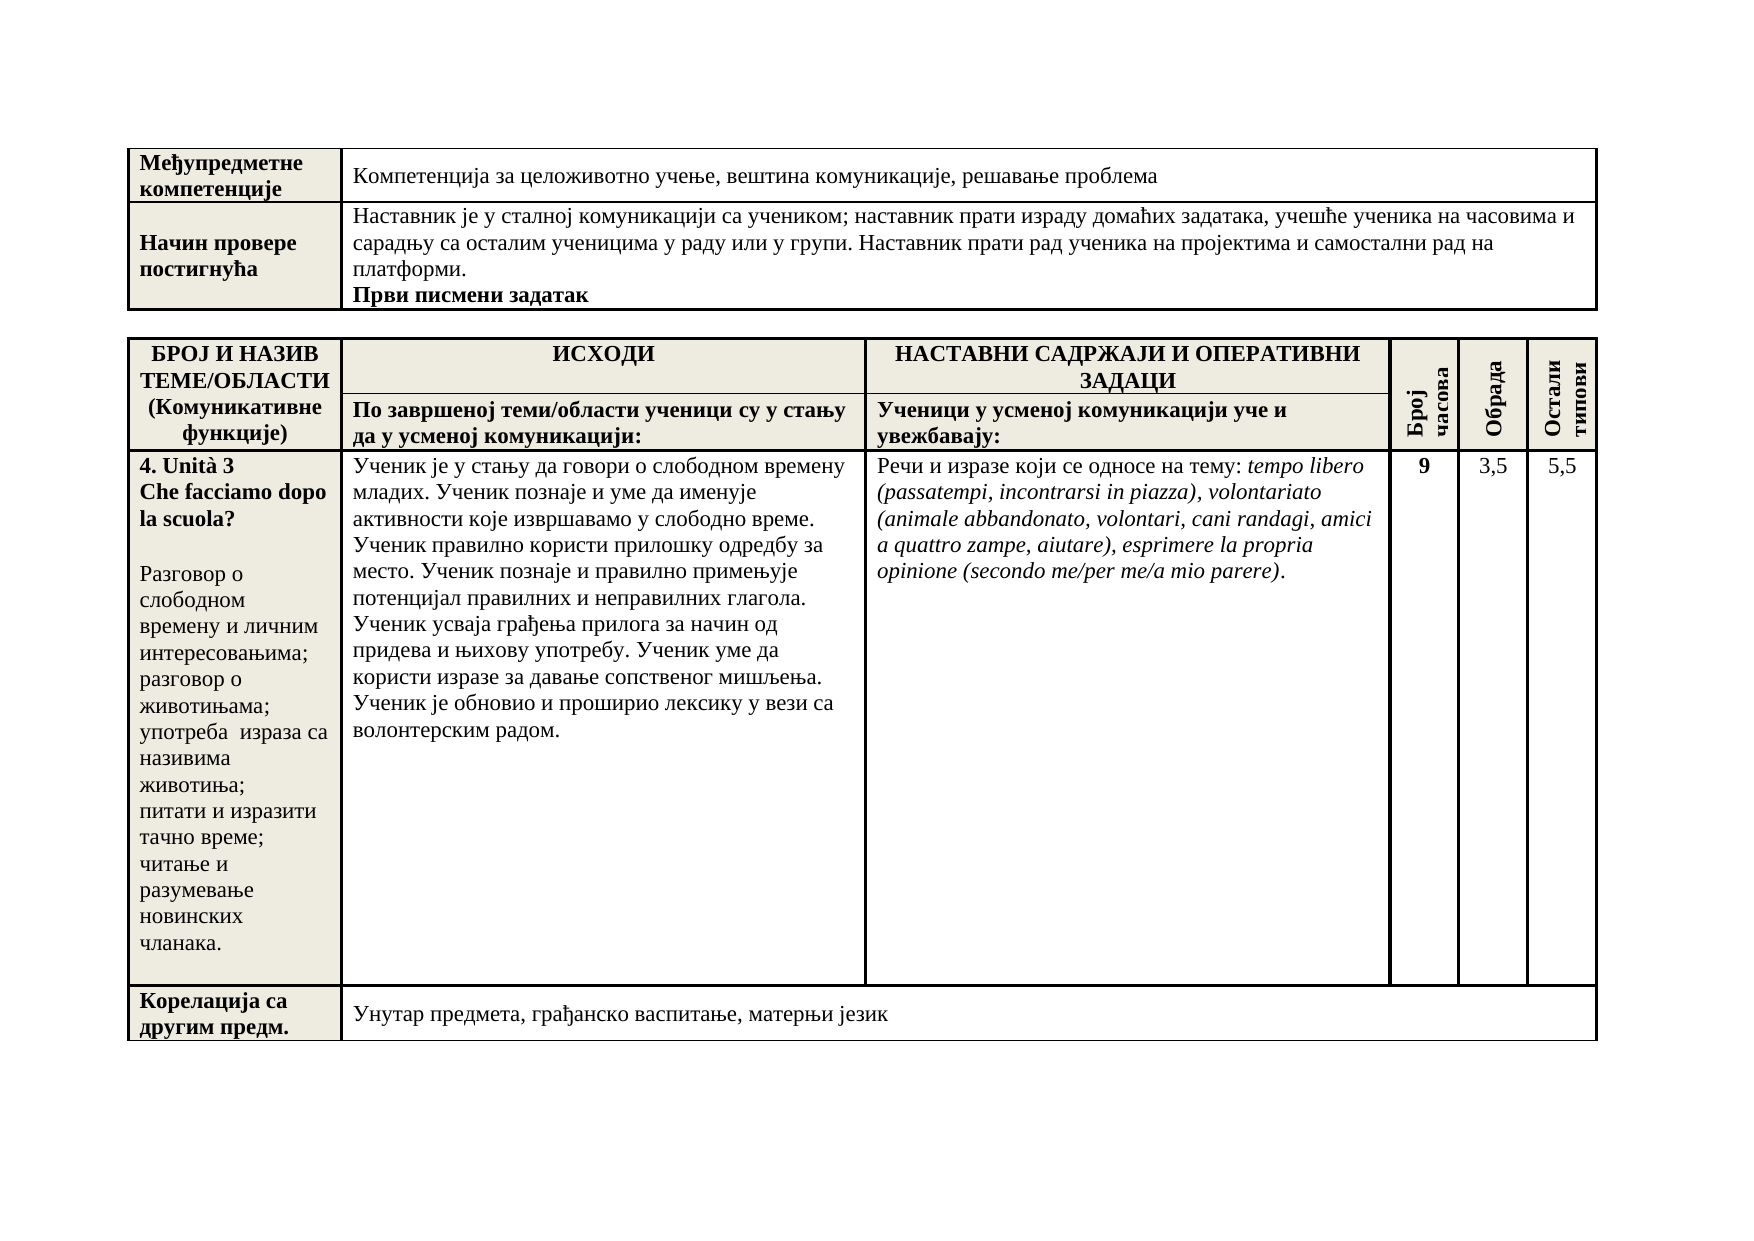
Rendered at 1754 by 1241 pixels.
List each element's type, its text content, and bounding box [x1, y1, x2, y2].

table_header Остали типови [1529, 340, 1595, 449]
table_cell Речи и изразе који се односе на тему: tempo libero (passatempi, incontrarsi in piazza), volontariato (animale abbandonato, volontari, cani randagi, amici a quattro zampe, aiutare), esprimere la propria opinione (secondo me/per me/a mio parere). [867, 452, 1388, 984]
table_header Обрада [1460, 340, 1526, 449]
table_cell 4. Unità 3 Che facciamo dopo la scuola? Разговор о слободном времену и личним интересовањима; разговор о животињама; употреба израза са називима животиња; питати и изразити тачно време; читање и разумевање новинских чланака. [130, 452, 340, 984]
table_cell Ученик је у стању да говори о слободном времену младих. Ученик познаје и уме да именује активности које извршавамо у слободно време. Ученик правилно користи прилошку одредбу за место. Ученик познаје и правилно примењује потенцијал правилних и неправилних глагола. Ученик усваја грађења прилога за начин од придева и њихову употребу. Ученик уме да користи изразе за давање сопственог мишљења. Ученик је обновио и проширио лексику у вези са волонтерским радом. [343, 452, 864, 984]
table_header Број часова по теми [1392, 340, 1457, 449]
table_cell Унутар предмета, грађанско васпитање, матерњи језик [343, 987, 1595, 1040]
table_header ИСХОДИ [343, 340, 864, 393]
table_cell 5,5 [1529, 452, 1595, 984]
table_cell 3,5 [1460, 452, 1526, 984]
table_cell Начин провере постигнућа [130, 203, 340, 308]
table_cell Ученици у усменој комуникацији уче и увежбавају: [867, 394, 1388, 449]
table_header НАСТАВНИ САДРЖАЈИ И ОПЕРАТИВНИ ЗАДАЦИ [867, 340, 1388, 393]
table_cell Корелација са другим предм. [130, 987, 340, 1040]
table_cell Компетенција за целоживотно учење, вештина комуникације, решавање проблема [343, 149, 1595, 201]
table_cell 9 [1392, 452, 1457, 984]
table_cell По завршеној теми/области ученици су у стању да у усменој комуникацији: [343, 394, 864, 449]
table_cell Mеђупредметне компетенције [130, 149, 340, 201]
table_cell Наставник је у сталној комуникацији са учеником; наставник прати израду домаћих задатака, учешће ученика на часовима и сарадњу са осталим ученицима у раду или у групи. Наставник прати рад ученика на пројектима и самостални рад на платформи. Први писмени задатак [343, 203, 1595, 308]
table_header БРОЈ И НАЗИВ ТЕМЕ/ОБЛАСТИ (Комуникативне функције) [130, 340, 340, 449]
